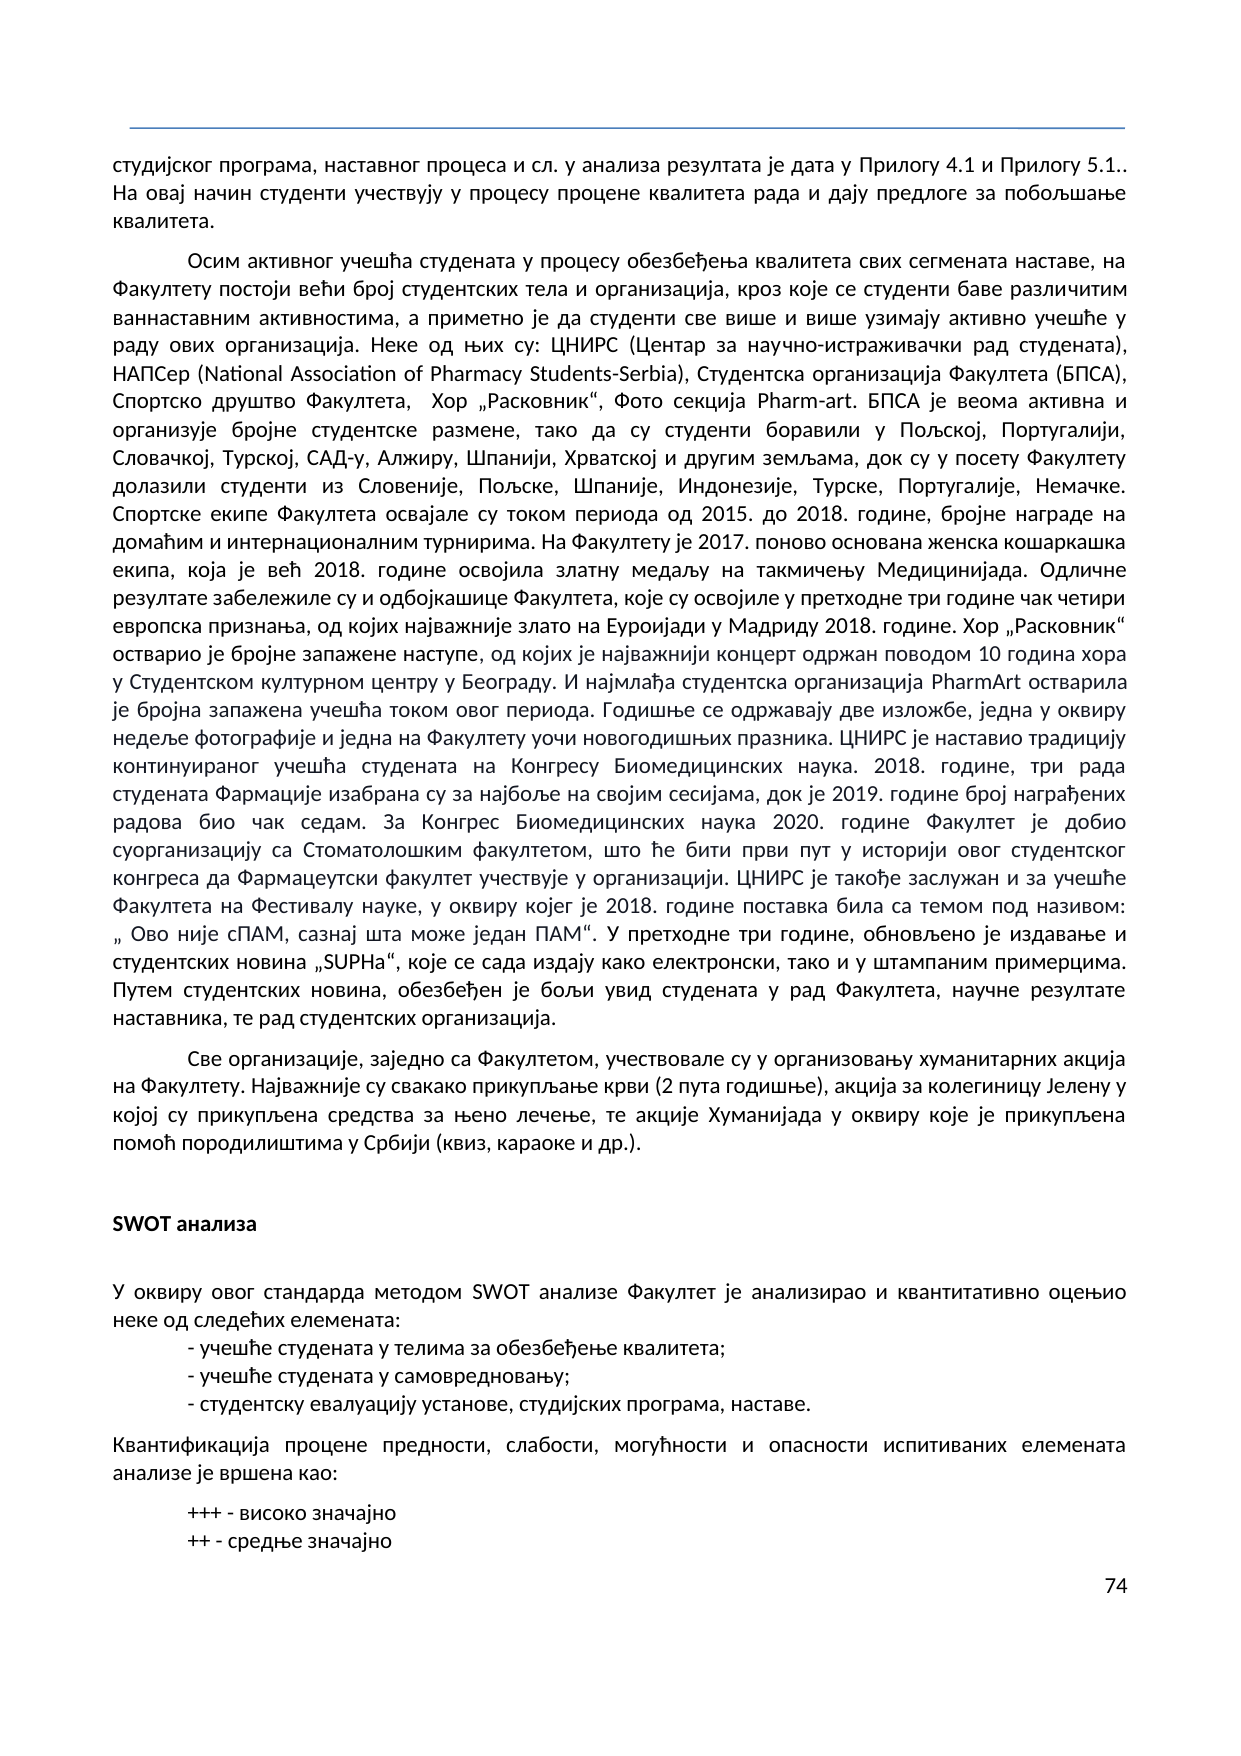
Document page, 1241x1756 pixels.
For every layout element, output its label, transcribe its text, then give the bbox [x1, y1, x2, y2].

text - учешће студената у самовредновању; [112, 1361, 1128, 1389]
text - учешће студената у телима за обезбеђење квалитета; [112, 1333, 1128, 1361]
text У оквиру овог стандарда методом SWОТ анализе Факултет је анализирао и квантитативно оцењио неке од следећих елемената: [112, 1277, 1128, 1333]
text +++ - високо значајно [187, 1498, 1128, 1526]
text Све организације, заједно са Факултетом, учествовале су у организовању хуманитарних акција на Факултету. Најважније су свакако прикупљање крви (2 пута годишње), акција за колегиницу Јелену у којој су прикупљена средства за њено лечење, те акције Хуманијада у оквиру које је прикупљена помоћ породилиштима у Србији (квиз, караоке и др.). [112, 1044, 1128, 1156]
text - студентску евалуацију установе, студијских програма, наставе. [112, 1389, 1128, 1417]
text ++ - средње значајно [187, 1526, 1128, 1554]
text Осим активног учешћа студената у процесу обезбеђења квалитета свих сегмената наставе, на Факултету постоји већи број студентских тела и организација, кроз које се студенти баве различитим ваннаставним активностима, а приметно је да студенти све више и више узимају активно учешће у раду ових организација. Неке од њих су: ЦНИРС (Центар за научно-истраживачки рад студената), НАПСер (National Association of Pharmacy Students-Serbia), Студентска организација Факултета (БПСА), Спортско друштво Факултета, Хор „Расковник“, Фото секција Pharm-art. БПСА је веома активна и организује бројне студентске размене, тако да су студенти боравили у Пољској, Португалији, Словачкој, Турској, САД-у, Алжиру, Шпанији, Хрватској и другим земљама, док су у посету Факултету долазили студенти из Словеније, Пољске, Шпаније, Индонезије, Турске, Португалије, Немачке. Спортске екипе Факултета освајале су током периода од 2015. до 2018. године, бројне награде на домаћим и интернационалним турнирима. На Факултету је 2017. поново основана женска кошаркашка екипа, која је већ 2018. године освојила златну медаљу на такмичењу Медицинијада. Одличне резултате забележиле су и одбојкашице Факултета, које су освојиле у претходне три године чак четири европска признања, од којих најважније злато на Еуроијади у Мадриду 2018. године. Хор „Расковник“ остварио је бројне запажене наступе, од којих је најважнији концерт одржан поводом 10 година хора у Студентском културном центру у Београду. И најмлађа студентска организација PharmArt остварила је бројна запажена учешћа током овог периода. Годишње се одржавају две изложбе, једна у оквиру недеље фотографије и једна на Факултету уочи новогодишњих празника. ЦНИРС је наставио традицију континуираног учешћа студената на Конгресу Биомедицинских наука. 2018. године, три рада студената Фармације изабрана су за најбоље на својим сесијама, док је 2019. године број награђених радова био чак седам. За Конгрес Биомедицинских наука 2020. године Факултет је добио суорганизацију са Стоматолошким факултетом, што ће бити први пут у историји овог студентског конгреса да Фармацеутски факултет учествује у организацији. ЦНИРС је такође заслужан и за учешће Факултета на Фестивалу науке, у оквиру којег је 2018. године поставка била са темом под називом:„ Ово није сПАМ, сазнај шта може један ПАМ“. У претходне три године, обновљено је издавање и студентских новина „SUPHa“, које се сада издају како електронски, тако и у штампаним примерцима. Путем студентских новина, обезбеђен је бољи увид студената у рад Факултета, научне резултате наставника, те рад студентских организација. [112, 247, 1128, 1031]
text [112, 150, 1128, 234]
text SWOT анализа [112, 1209, 1128, 1237]
text Квантификација процене предности, слабости, могућности и опасности испитиваних елемената анализе је вршена као: [112, 1430, 1128, 1486]
